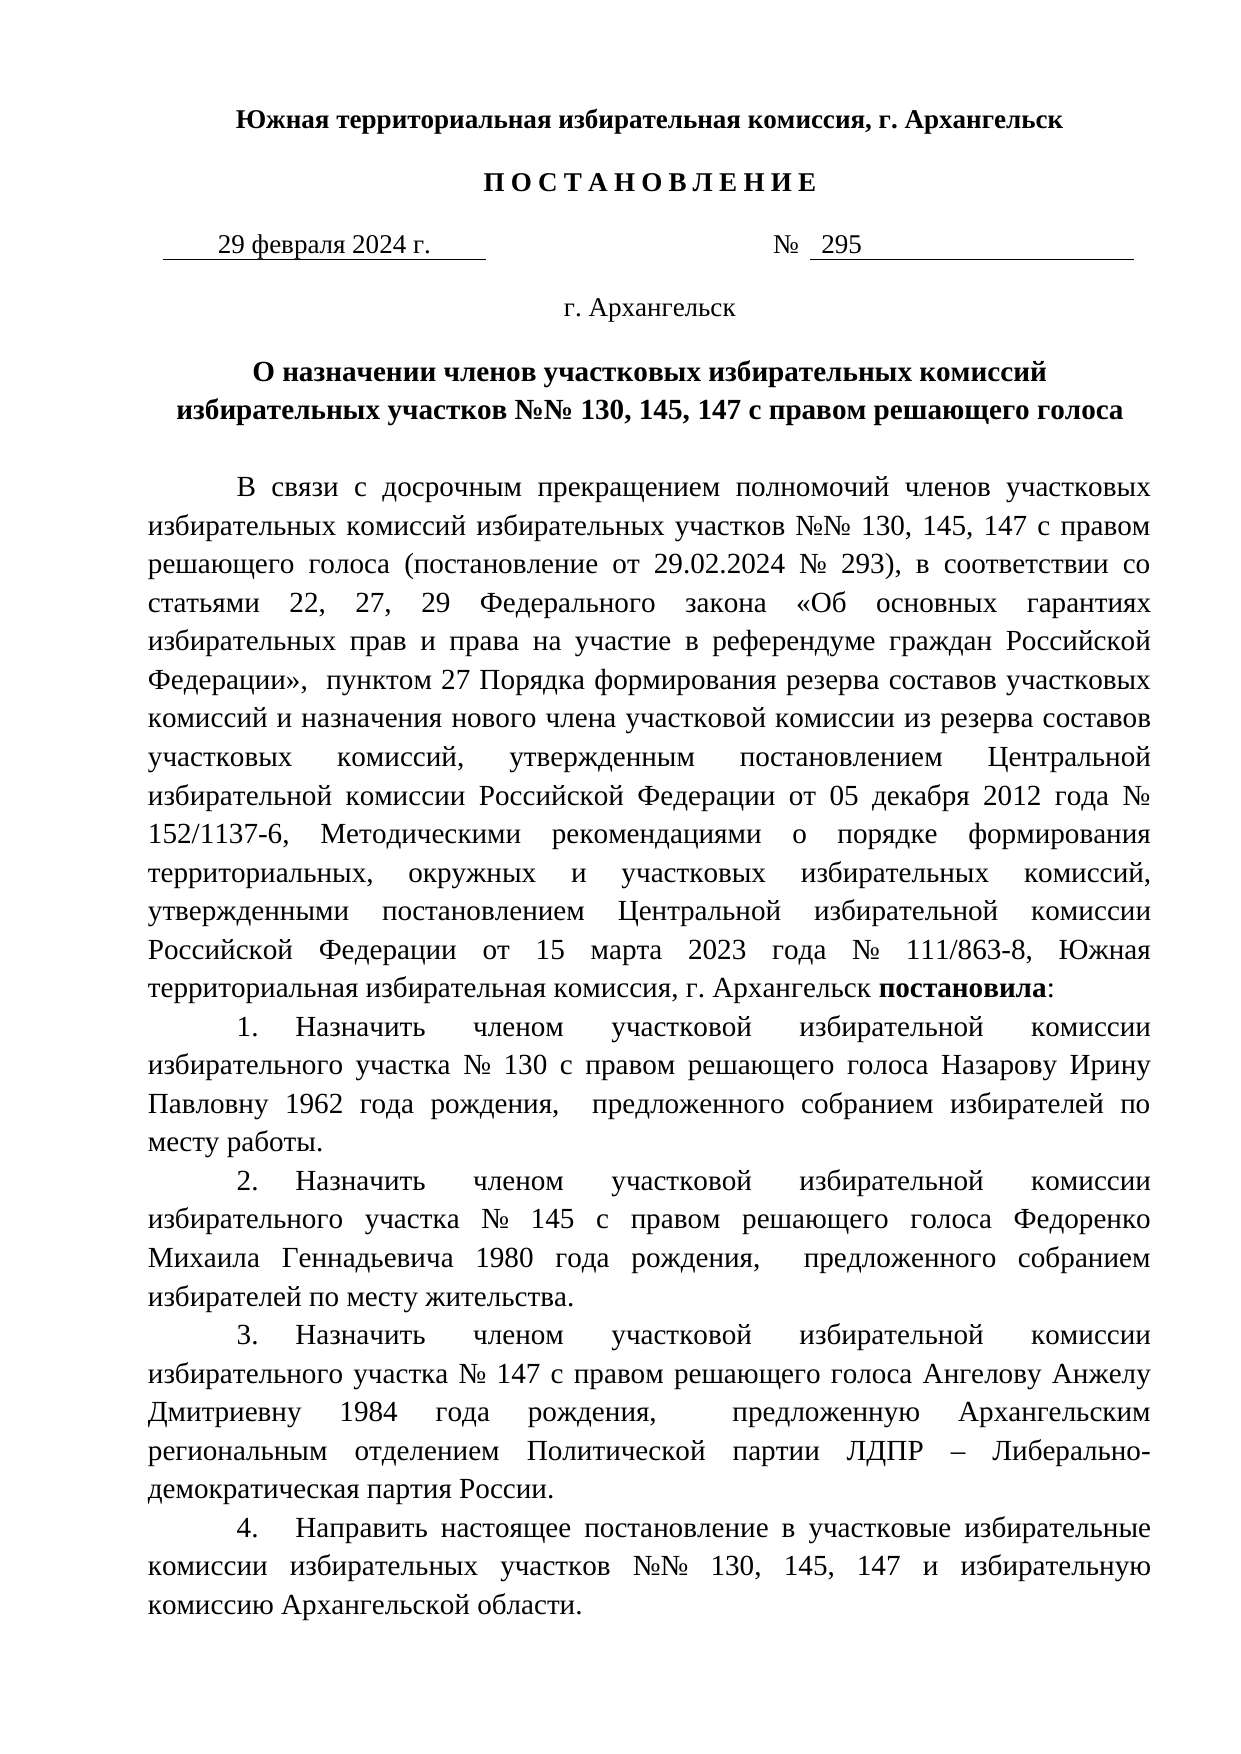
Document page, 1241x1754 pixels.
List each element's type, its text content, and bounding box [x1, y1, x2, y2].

text В связи с досрочным прекращением полномочий членов участковых избирательных комиссий избирательных участков №№ 130, 145, 147 с правом решающего голоса (постановление от 29.02.2024 № 293), в соответствии со статьями 22, 27, 29 Федерального закона «Об основных гарантиях избирательных прав и права на участие в референдуме граждан Российской Федерации», пунктом 27 Порядка формирования резерва составов участковых комиссий и назначения нового члена участковой комиссии из резерва составов участковых комиссий, утвержденным постановлением Центральной избирательной комиссии Российской Федерации от 05 декабря 2012 года № 152/1137-6, Методическими рекомендациями о порядке формирования территориальных, окружных и участковых избирательных комиссий, утвержденными постановлением Центральной избирательной комиссии Российской Федерации от 15 марта 2023 года № 111/863-8, Южная территориальная избирательная комиссия, г. Архангельск постановила: [148, 469, 1152, 1004]
table_header 29 февраля 2024 г. [163, 228, 486, 259]
list Назначить членом участковой избирательной комиссии избирательного участка № 145 с правом решающего голоса Федоренко Михаила Геннадьевича 1980 года рождения, предложенного собранием избирателей по месту жительства. [148, 1163, 1152, 1312]
list Направить настоящее постановление в участковые избирательные комиссии избирательных участков №№ 130, 145, 147 и избирательную комиссию Архангельской области. [148, 1510, 1152, 1621]
text ПОСТАНОВЛЕНИЕ [148, 166, 1152, 197]
list Назначить членом участковой избирательной комиссии избирательного участка № 130 с правом решающего голоса Назарову Ирину Павловну 1962 года рождения, предложенного собранием избирателей по месту работы. [148, 1009, 1152, 1158]
list Назначить членом участковой избирательной комиссии избирательного участка № 147 с правом решающего голоса Ангелову Анжелу Дмитриевну 1984 года рождения, предложенную Архангельским региональным отделением Политической партии ЛДПР – Либерально-демократическая партия России. [148, 1317, 1152, 1505]
text О назначении членов участковых избирательных комиссий избирательных участков №№ 130, 145, 147 с правом решающего голоса [148, 354, 1152, 426]
table_header 295 [810, 228, 1133, 259]
text г. Архангельск [148, 291, 1152, 322]
table_header № [486, 228, 810, 259]
text Южная территориальная избирательная комиссия, г. Архангельск [148, 103, 1152, 134]
